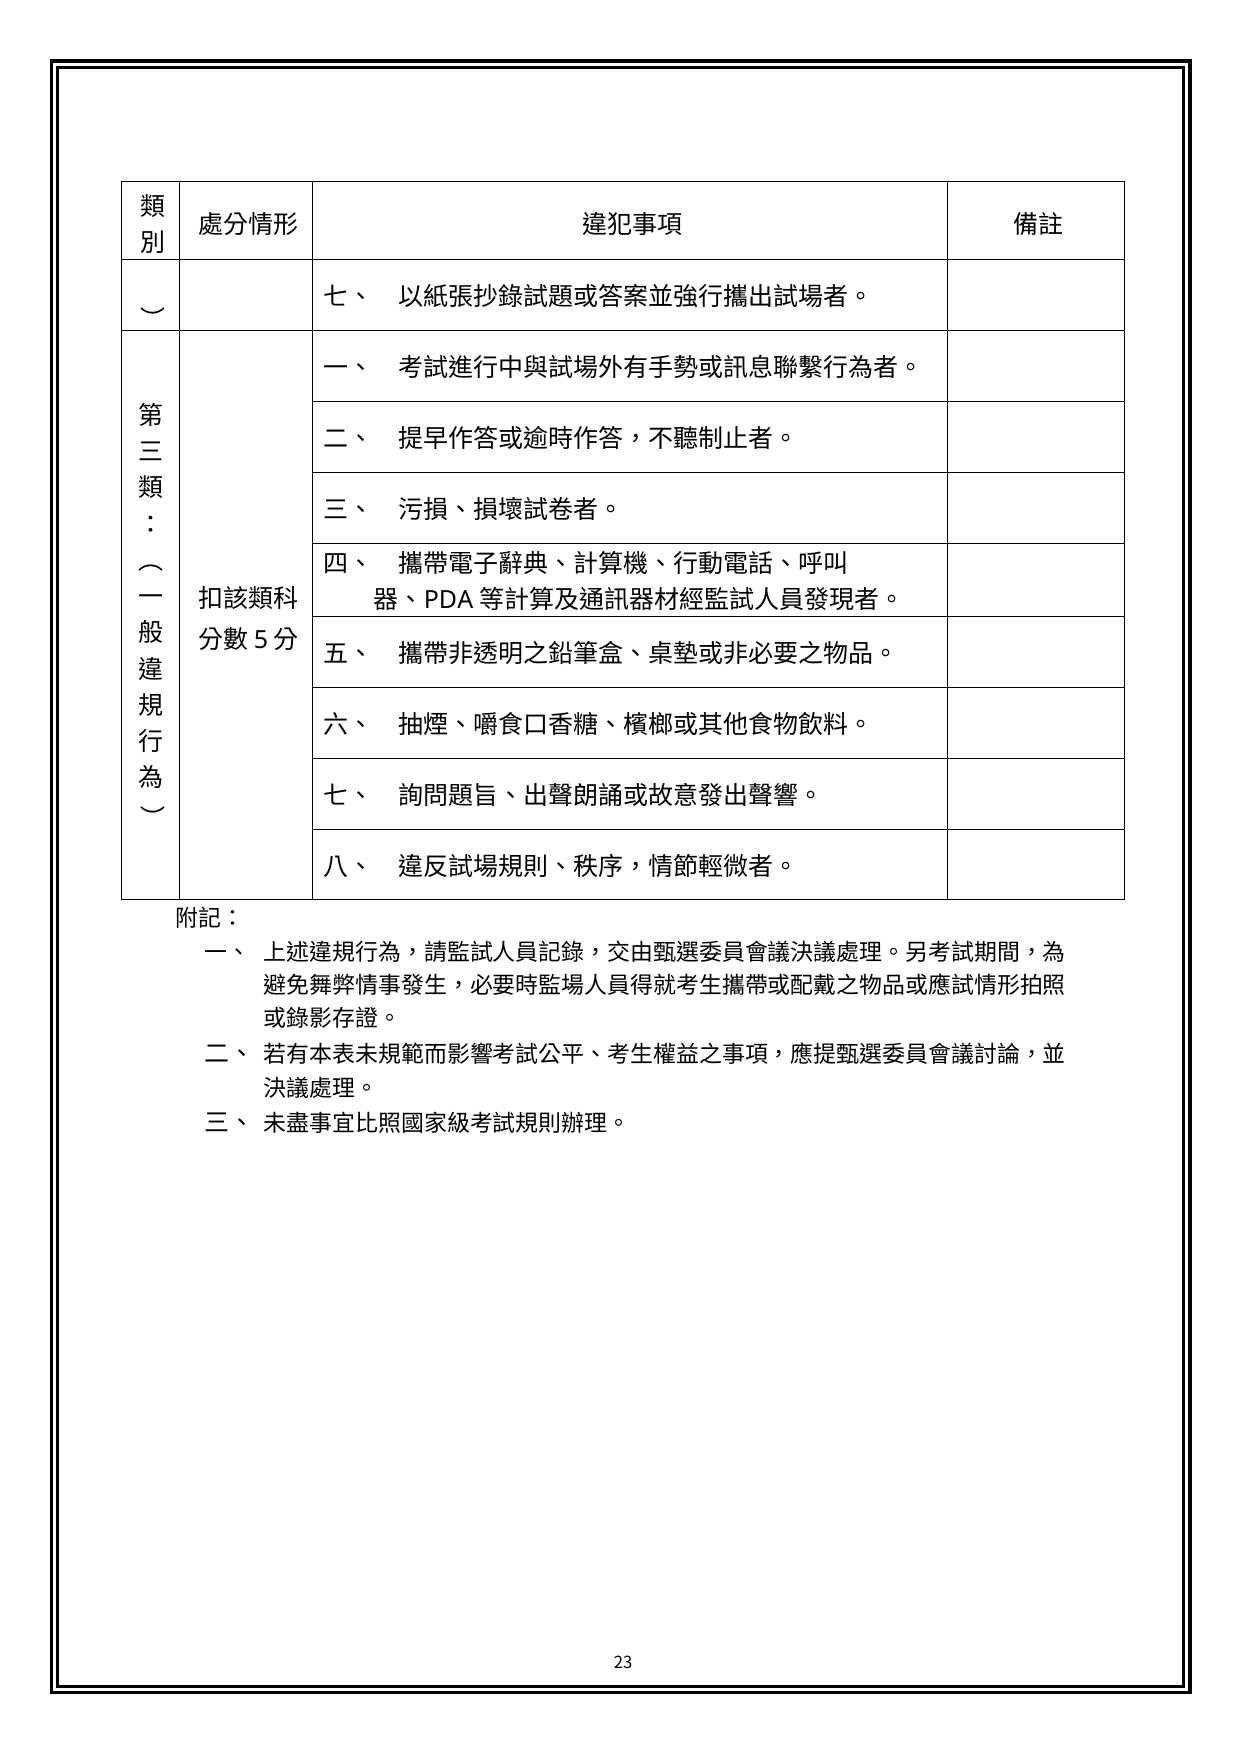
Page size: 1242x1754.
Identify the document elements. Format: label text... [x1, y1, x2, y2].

text 附記： [175, 900, 1071, 933]
table_header 類別 [122, 182, 179, 259]
table_cell [948, 473, 1124, 542]
table_header 違犯事項 [313, 182, 947, 259]
table_cell 違反試場規則、秩序，情節輕微者。 [313, 830, 947, 899]
table_cell [948, 260, 1124, 330]
table_cell [948, 830, 1124, 899]
table_header 處分情形 [180, 182, 312, 259]
table_cell [948, 617, 1124, 687]
list 未盡事宜比照國家級考試規則辦理。 [204, 1103, 1071, 1139]
table_cell [948, 402, 1124, 472]
table_cell 攜帶電子辭典、計算機、行動電話、呼叫器、PDA 等計算及通訊器材經監試人員發現者。 [313, 544, 947, 616]
table_cell 第 三 類 ： ︵ 一 般 違 規 行 為 ︶ [122, 331, 179, 899]
table_header 備註 [948, 182, 1124, 259]
table_cell 攜帶非透明之鉛筆盒、桌墊或非必要之物品。 [313, 617, 947, 687]
table_cell [948, 759, 1124, 828]
table_cell 污損、損壞試卷者。 [313, 473, 947, 542]
table_cell 考試進行中與試場外有手勢或訊息聯繫行為者。 [313, 331, 947, 401]
list 若有本表未規範而影響考試公平、考生權益之事項，應提甄選委員會議討論，並決議處理。 [204, 1033, 1071, 1103]
table_cell [948, 544, 1124, 616]
list 上述違規行為，請監試人員記錄，交由甄選委員會議決議處理。另考試期間，為避免舞弊情事發生，必要時監場人員得就考生攜帶或配戴之物品或應試情形拍照或錄影存證。 [204, 933, 1071, 1033]
table_cell 詢問題旨、出聲朗誦或故意發出聲響。 [313, 759, 947, 828]
table_cell 以紙張抄錄試題或答案並強行攜出試場者。 [313, 260, 947, 330]
table_cell [948, 688, 1124, 758]
table_cell 扣該類科 分數5分 [180, 331, 312, 899]
table_cell 抽煙、嚼食口香糖、檳榔或其他食物飲料。 [313, 688, 947, 758]
table_cell [948, 331, 1124, 401]
table_cell 提早作答或逾時作答，不聽制止者。 [313, 402, 947, 472]
